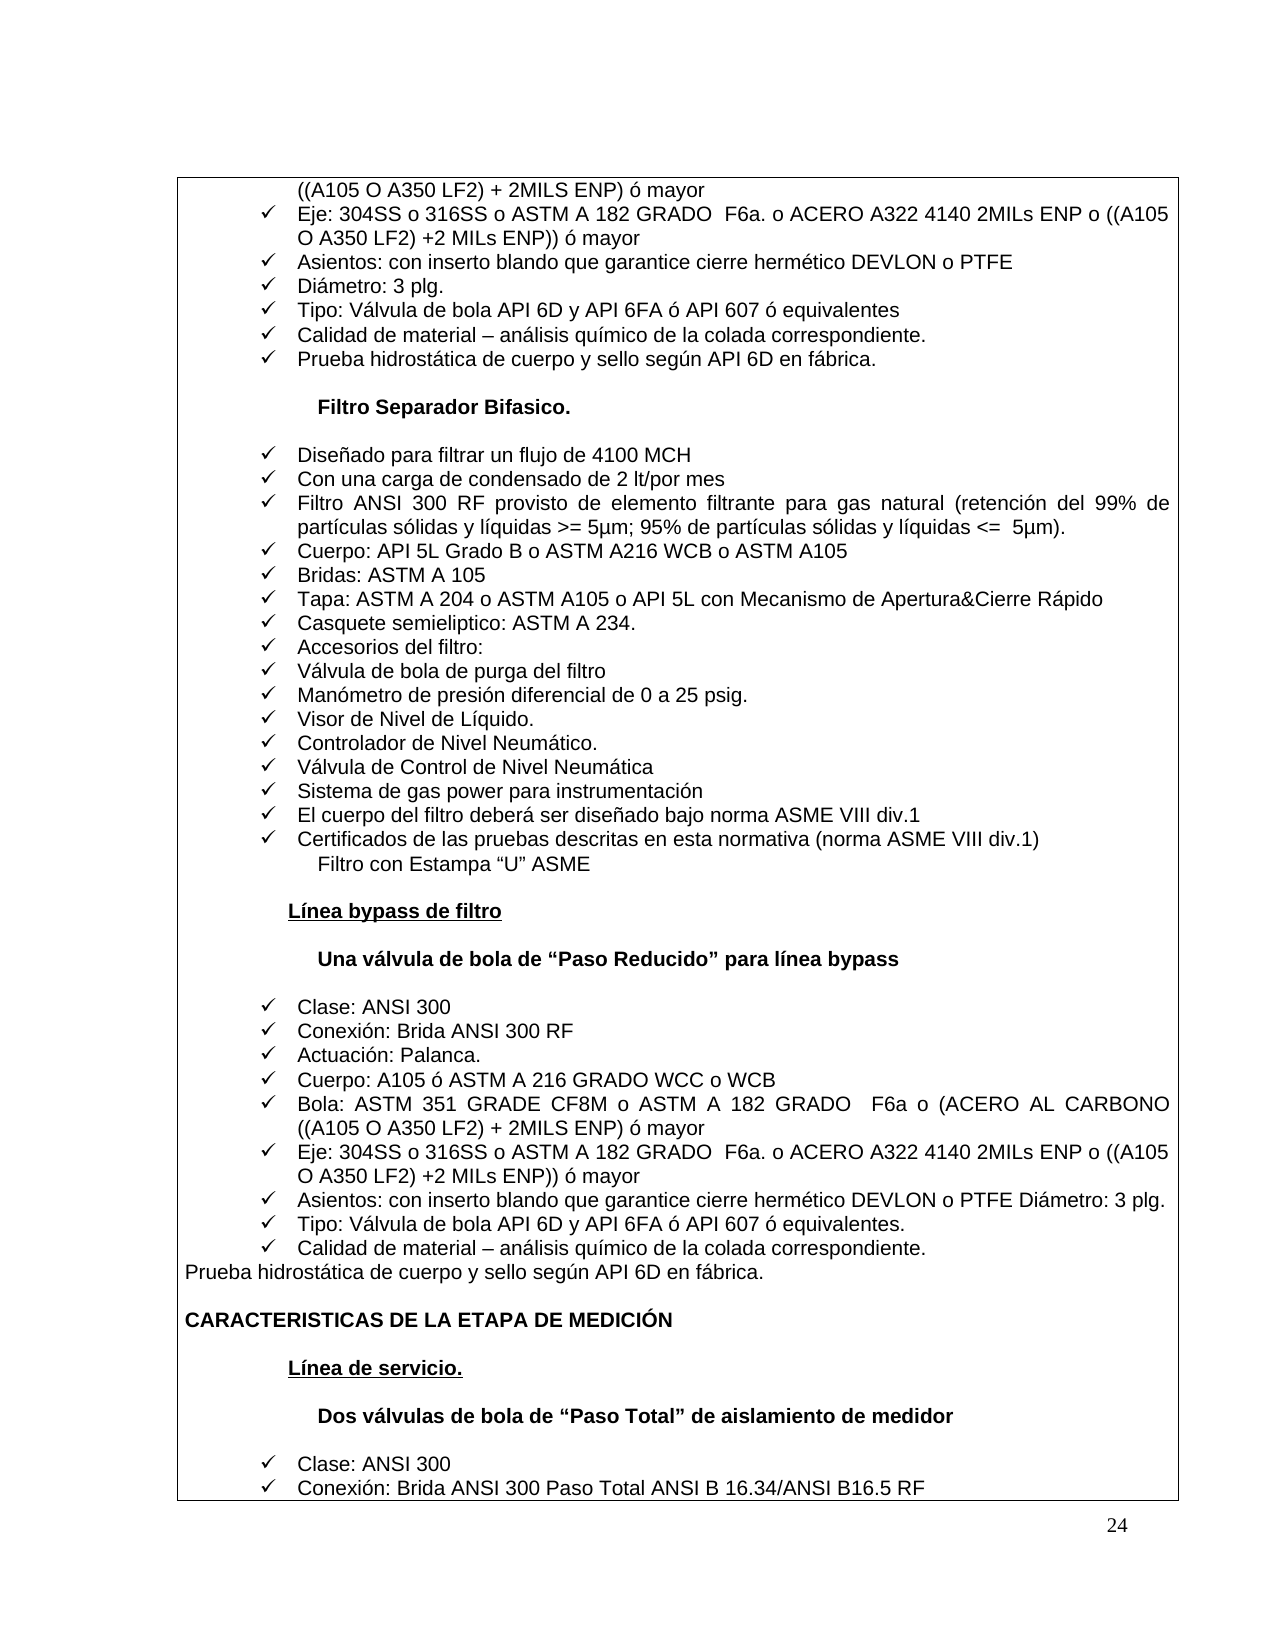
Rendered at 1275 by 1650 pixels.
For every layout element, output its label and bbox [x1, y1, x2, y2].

table_cell [178, 178, 1178, 1499]
